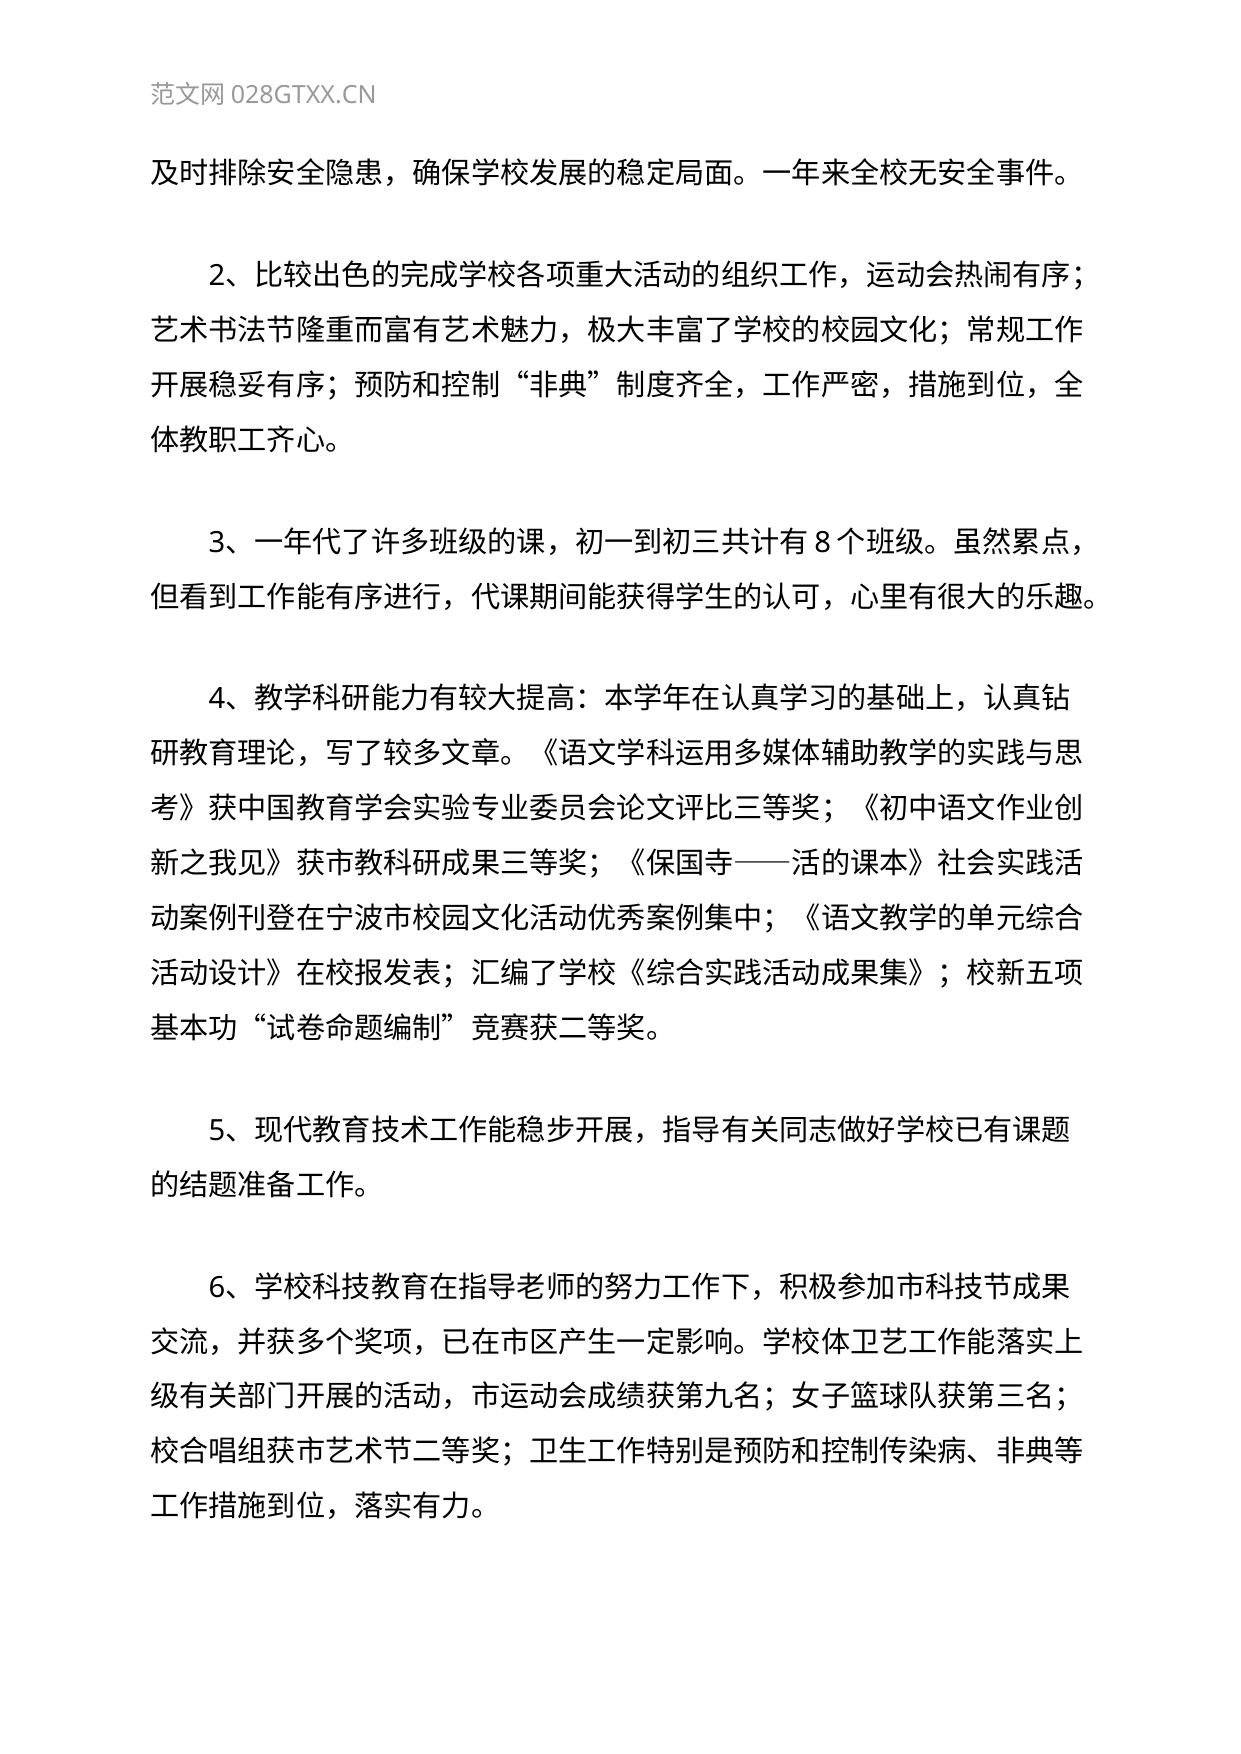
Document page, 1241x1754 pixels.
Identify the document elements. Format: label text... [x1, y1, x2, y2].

text 5、现代教育技术工作能稳步开展，指导有关同志做好学校已有课题的结题准备工作。 [150, 1106, 1090, 1204]
text 3、一年代了许多班级的课，初一到初三共计有8个班级。虽然累点，但看到工作能有序进行，代课期间能获得学生的认可，心里有很大的乐趣。 [150, 518, 1090, 616]
text 6、学校科技教育在指导老师的努力工作下，积极参加市科技节成果交流，并获多个奖项，已在市区产生一定影响。学校体卫艺工作能落实上级有关部门开展的活动，市运动会成绩获第九名；女子篮球队获第三名；校合唱组获市艺术节二等奖；卫生工作特别是预防和控制传染病、非典等工作措施到位，落实有力。 [150, 1263, 1090, 1525]
text 2、比较出色的完成学校各项重大活动的组织工作，运动会热闹有序；艺术书法节隆重而富有艺术魅力，极大丰富了学校的校园文化；常规工作开展稳妥有序；预防和控制“非典”制度齐全，工作严密，措施到位，全体教职工齐心。 [150, 252, 1090, 459]
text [150, 150, 1090, 192]
text 4、教学科研能力有较大提高：本学年在认真学习的基础上，认真钻研教育理论，写了较多文章。《语文学科运用多媒体辅助教学的实践与思考》获中国教育学会实验专业委员会论文评比三等奖；《初中语文作业创新之我见》获市教科研成果三等奖；《保国寺——活的课本》社会实践活动案例刊登在宁波市校园文化活动优秀案例集中；《语文教学的单元综合活动设计》在校报发表；汇编了学校《综合实践活动成果集》；校新五项基本功“试卷命题编制”竞赛获二等奖。 [150, 675, 1090, 1047]
